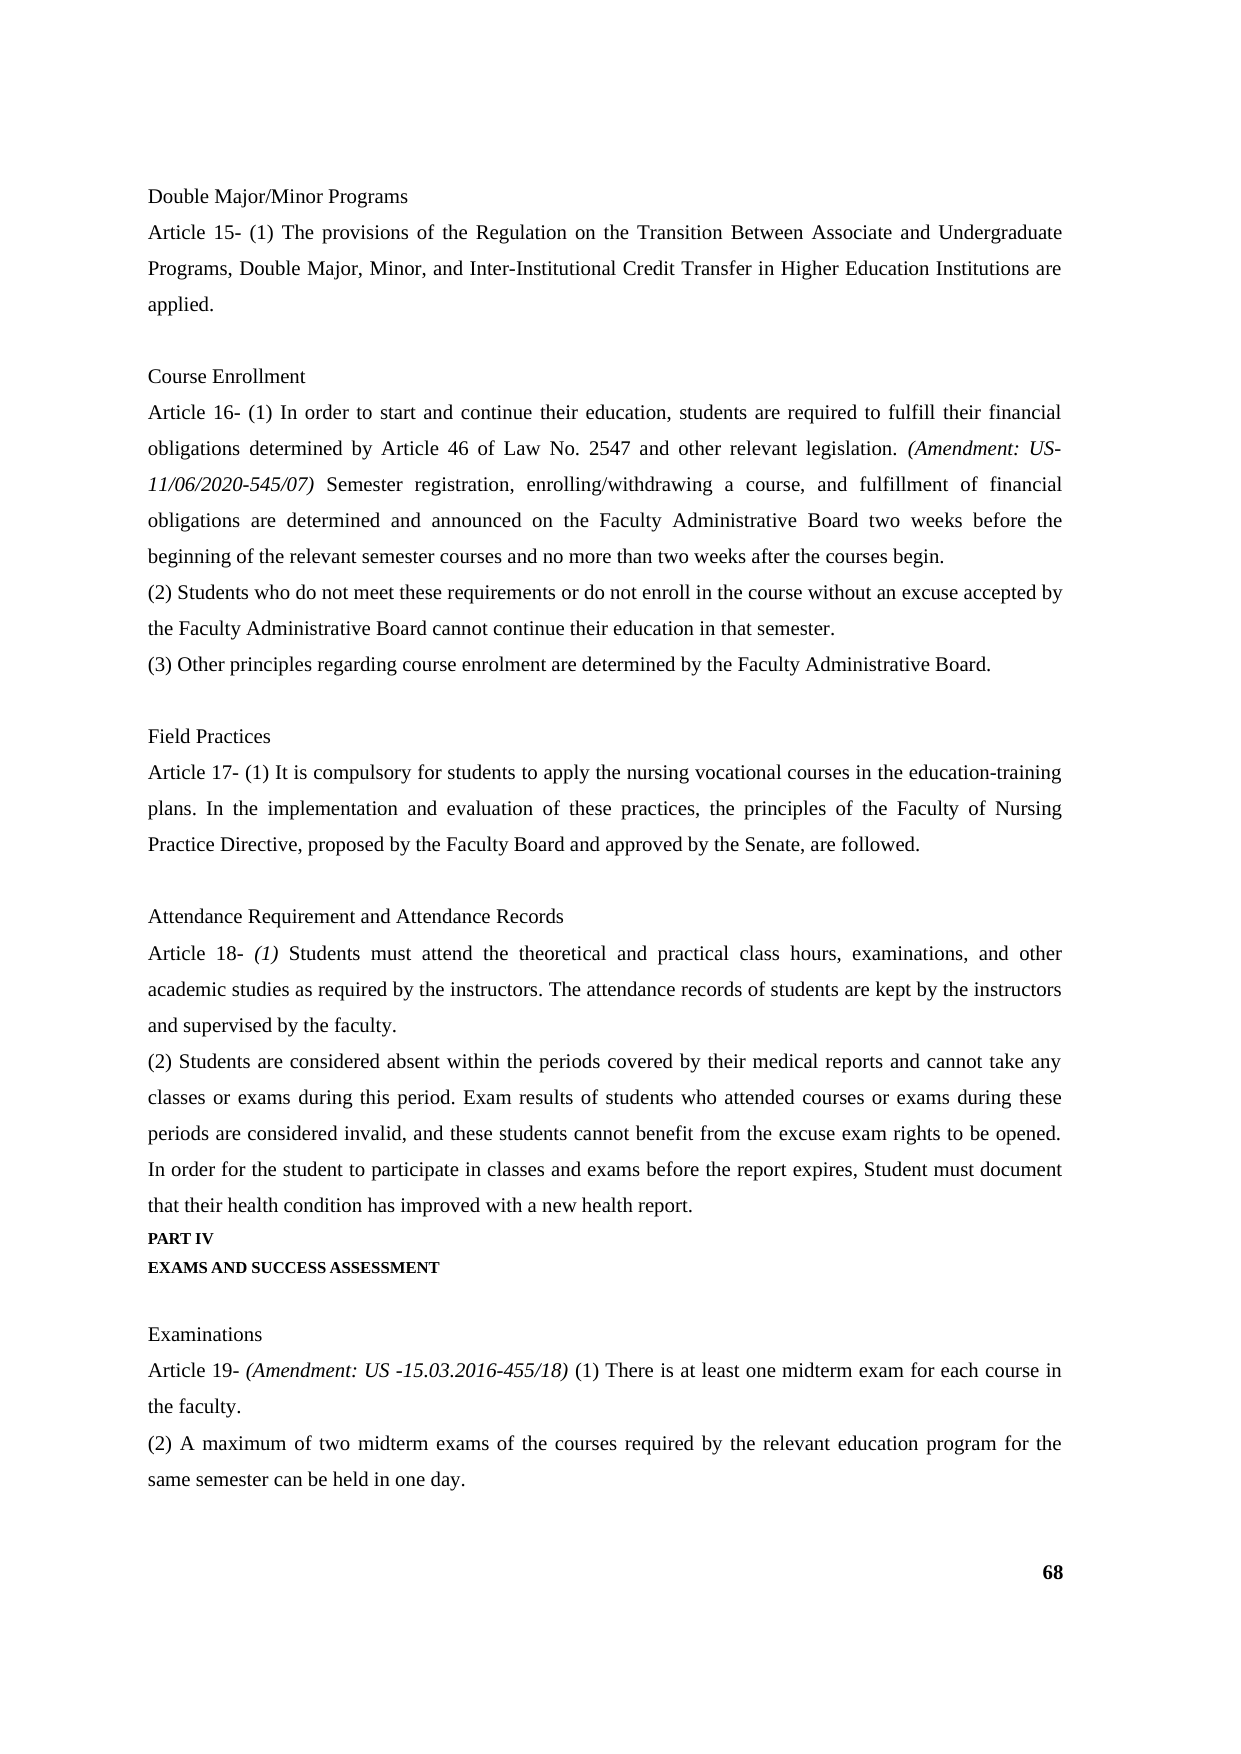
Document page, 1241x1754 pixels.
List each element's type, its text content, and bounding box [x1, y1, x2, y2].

text Examinations [148, 1322, 1063, 1346]
text (2) Students who do not meet these requirements or do not enroll in the course without an excuse accepted by the Faculty Administrative Board cannot continue their education in that semester. [148, 580, 1063, 640]
text (3) Other principles regarding course enrolment are determined by the Faculty Administrative Board. [148, 652, 1063, 676]
subtitle Exams and Success Assessment [148, 1258, 1075, 1277]
text Article 18- (1) Students must attend the theoretical and practical class hours, examinations, and other academic studies as required by the instructors. The attendance records of students are kept by the instructors and supervised by the faculty. [148, 941, 1063, 1037]
text Double Major/Minor Programs [148, 184, 1063, 208]
text Article 15- (1) The provisions of the Regulation on the Transition Between Associate and Undergraduate Programs, Double Major, Minor, and Inter-Institutional Credit Transfer in Higher Education Institutions are applied. [148, 220, 1063, 316]
text (2) Students are considered absent within the periods covered by their medical reports and cannot take any classes or exams during this period. Exam results of students who attended courses or exams during these periods are considered invalid, and these students cannot benefit from the excuse exam rights to be opened. In order for the student to participate in classes and exams before the report expires, Student must document that their health condition has improved with a new health report. [148, 1049, 1063, 1217]
text Attendance Requirement and Attendance Records [148, 904, 1063, 928]
text Article 17- (1) It is compulsory for students to apply the nursing vocational courses in the education-training plans. In the implementation and evaluation of these practices, the principles of the Faculty of Nursing Practice Directive, proposed by the Faculty Board and approved by the Senate, are followed. [148, 760, 1063, 856]
subtitle PART IV [148, 1229, 1075, 1248]
text Article 16- (1) In order to start and continue their education, students are required to fulfill their financial obligations determined by Article 46 of Law No. 2547 and other relevant legislation. (Amendment: US-11/06/2020-545/07) Semester registration, enrolling/withdrawing a course, and fulfillment of financial obligations are determined and announced on the Faculty Administrative Board two weeks before the beginning of the relevant semester courses and no more than two weeks after the courses begin. [148, 400, 1063, 568]
text (2) A maximum of two midterm exams of the courses required by the relevant education program for the same semester can be held in one day. [148, 1431, 1063, 1491]
text Course Enrollment [148, 364, 1063, 388]
text Article 19- (Amendment: US -15.03.2016-455/18) (1) There is at least one midterm exam for each course in the faculty. [148, 1358, 1063, 1418]
text Field Practices [148, 724, 1063, 748]
